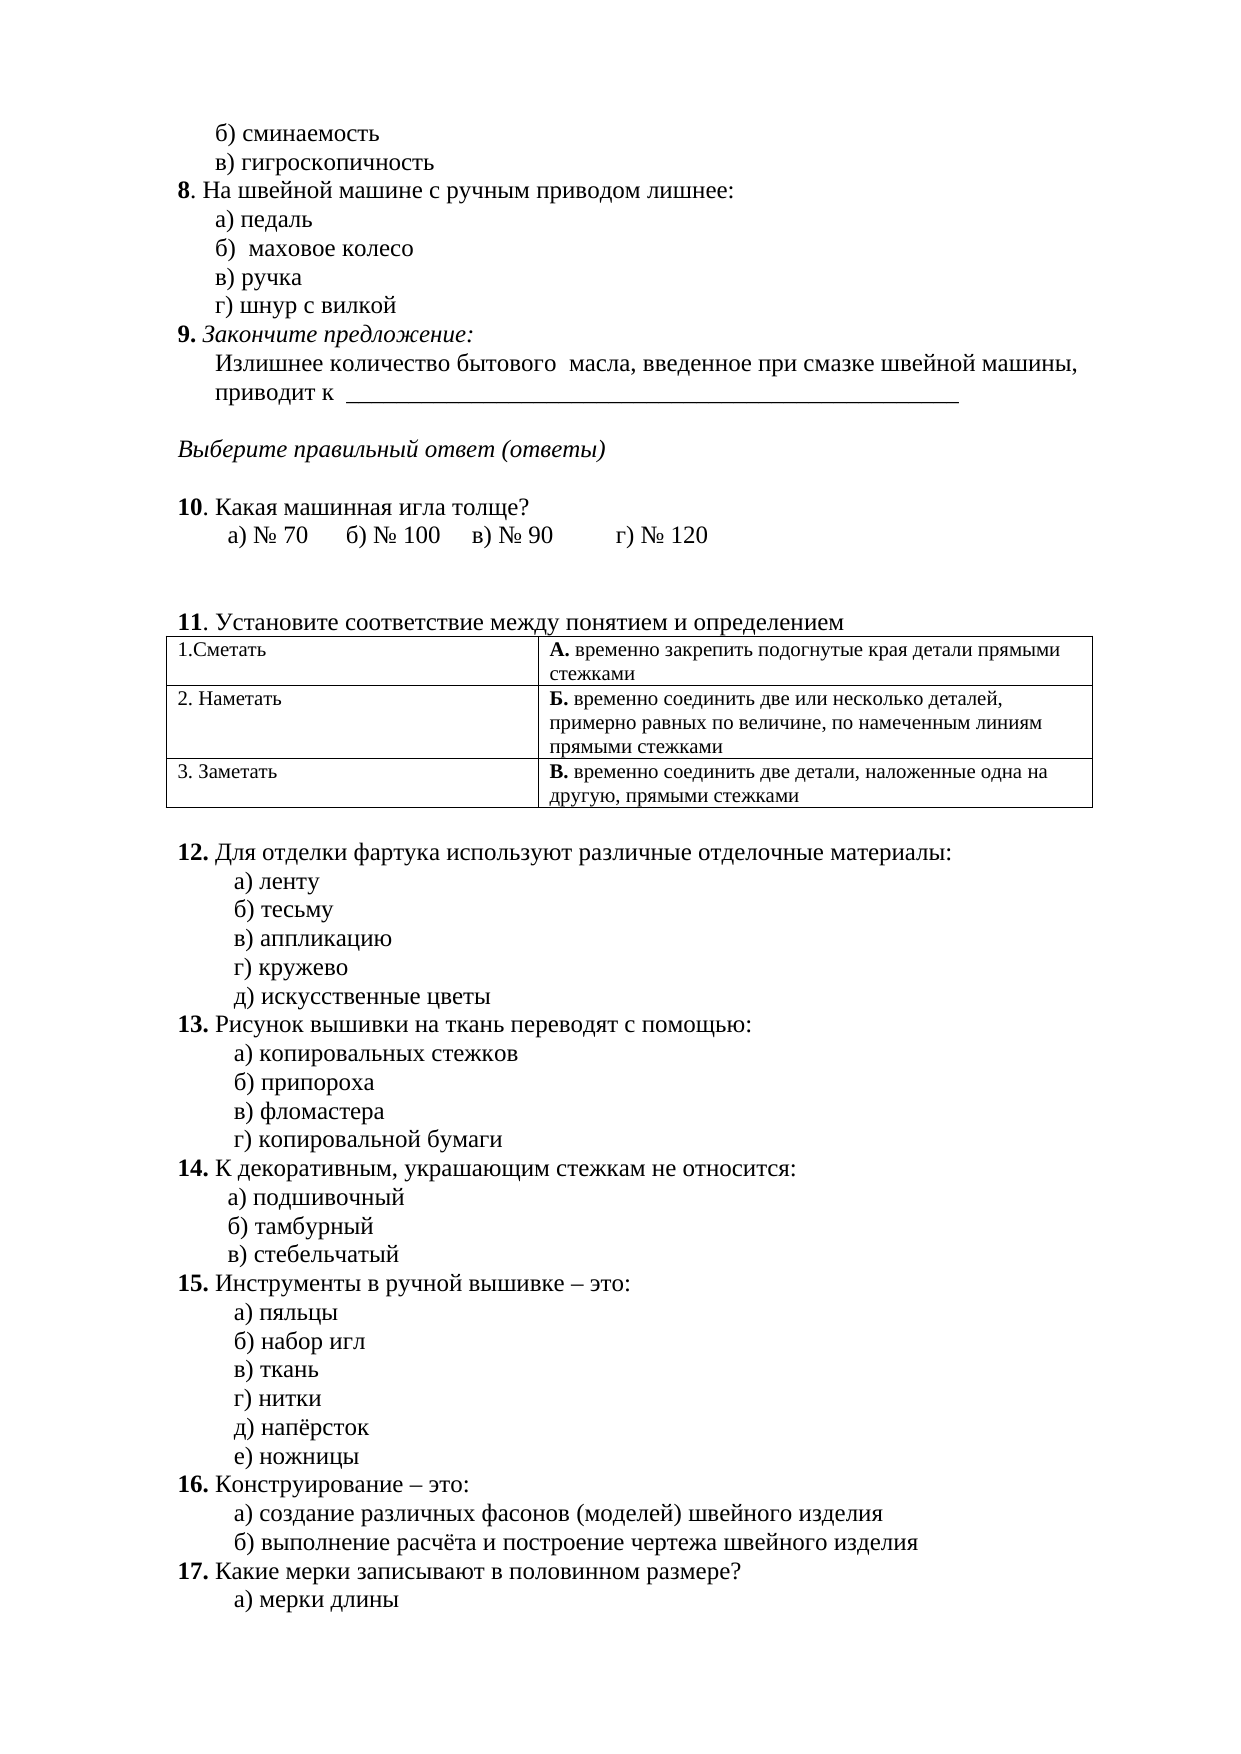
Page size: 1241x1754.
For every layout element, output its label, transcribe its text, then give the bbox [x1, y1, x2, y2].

text а) мерки длины [177, 1584, 1152, 1613]
table_cell 2. Наметать [167, 686, 538, 758]
text 12. Для отделки фартука используют различные отделочные материалы: [177, 837, 1152, 866]
text б) выполнение расчёта и построение чертежа швейного изделия [177, 1527, 1152, 1556]
text в) аппликацию [177, 923, 1152, 952]
text е) ножницы [177, 1441, 1152, 1469]
text 9. Закончите предложение: [177, 319, 1152, 348]
text в) фломастера [177, 1096, 1152, 1124]
text б) сминаемость [215, 118, 1152, 147]
table_header А. временно закрепить подогнутые края детали прямыми стежками [539, 637, 1092, 685]
table_cell В. временно соединить две детали, наложенные одна на другую, прямыми стежками [539, 759, 1092, 807]
text д) напёрсток [177, 1412, 1152, 1441]
text в) ручка [177, 262, 1152, 291]
text а) № 70 б) № 100 в) № 90 г) № 120 [177, 521, 1152, 549]
text 11. Установите соответствие между понятием и определением [177, 607, 1152, 636]
text в) стебельчатый [177, 1239, 1152, 1268]
text а) пяльцы [177, 1297, 1152, 1326]
text г) копировальной бумаги [177, 1124, 1152, 1153]
text 14. К декоративным, украшающим стежкам не относится: [177, 1153, 1152, 1182]
text приводит к _________________________________________________ [177, 377, 1152, 406]
text б) припороха [177, 1067, 1152, 1096]
table_cell 3. Заметать [167, 759, 538, 807]
table_header 1.Сметать [167, 637, 538, 685]
text а) ленту [177, 866, 1152, 894]
list Выберите правильный ответ (ответы) [177, 434, 1152, 463]
text б) тамбурный [177, 1211, 1152, 1239]
table_cell Б. временно соединить две или несколько деталей, примерно равных по величине, по намеченным линиям прямыми стежками [539, 686, 1092, 758]
text д) искусственные цветы [177, 981, 1152, 1009]
text а) создание различных фасонов (моделей) швейного изделия [177, 1498, 1152, 1527]
text б) набор игл [177, 1326, 1152, 1354]
text г) нитки [177, 1383, 1152, 1412]
text 15. Инструменты в ручной вышивке – это: [177, 1268, 1152, 1297]
text г) шнур с вилкой [177, 291, 1152, 319]
text 13. Рисунок вышивки на ткань переводят с помощью: [177, 1009, 1152, 1038]
text а) подшивочный [177, 1182, 1152, 1211]
text г) кружево [177, 952, 1152, 981]
text б) тесьму [177, 894, 1152, 923]
text Излишнее количество бытового масла, введенное при смазке швейной машины, [177, 348, 1152, 377]
text б) маховое колесо [177, 233, 1152, 262]
text в) гигроскопичность [215, 147, 1152, 176]
text 16. Конструирование – это: [177, 1469, 1152, 1498]
text 8. На швейной машине с ручным приводом лишнее: [177, 176, 1152, 204]
text в) ткань [177, 1354, 1152, 1383]
text 17. Какие мерки записывают в половинном размере? [177, 1556, 1152, 1584]
text 10. Какая машинная игла толще? [177, 492, 1152, 521]
text а) копировальных стежков [177, 1038, 1152, 1067]
text а) педаль [177, 204, 1152, 233]
